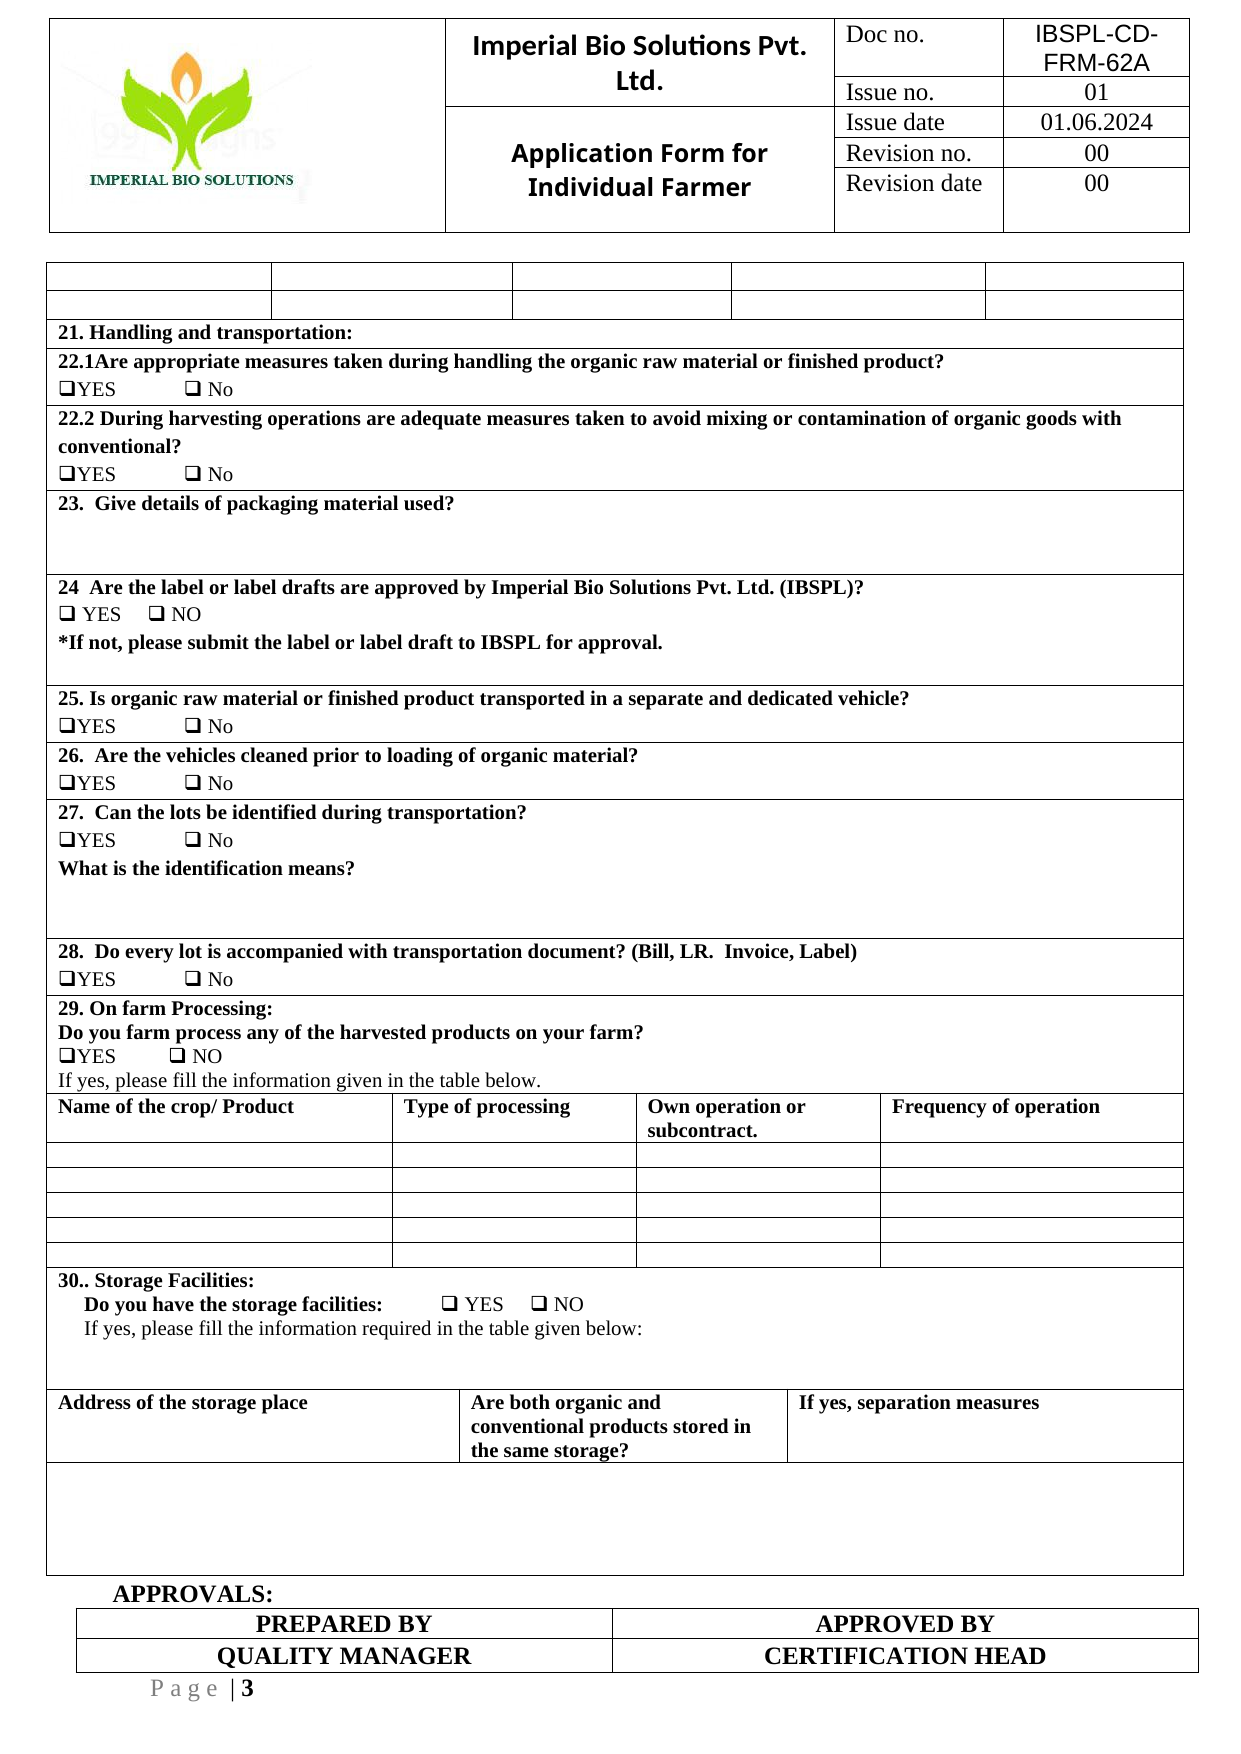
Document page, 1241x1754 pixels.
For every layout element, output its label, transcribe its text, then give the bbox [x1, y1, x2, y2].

table_cell [637, 1243, 880, 1267]
table_cell Name of the crop/ Product [47, 1094, 392, 1142]
table_cell [272, 291, 512, 319]
table_cell 29. On farm Processing: Do you farm process any of the harvested products on your farm? YES NO If yes, please fill the information given in the table below. [47, 996, 1183, 1092]
table_cell [881, 1243, 1183, 1267]
table_cell [47, 291, 271, 319]
table_cell 28. Do every lot is accompanied with transportation document? (Bill, LR. Invoice, Label) YES No [47, 939, 1183, 995]
table_cell [47, 1218, 392, 1242]
table_cell [986, 291, 1183, 319]
table_cell [393, 1218, 636, 1242]
table_cell Are both organic and conventional products stored in the same storage? [460, 1390, 787, 1462]
table_cell [47, 1243, 392, 1267]
table_cell 27. Can the lots be identified during transportation? YES No What is the identification means? [47, 800, 1183, 938]
table_cell [513, 263, 731, 290]
table_cell [47, 1463, 1183, 1575]
table_cell 25. Is organic raw material or finished product transported in a separate and dedicated vehicle? YES No [47, 686, 1183, 742]
table_cell [732, 291, 985, 319]
table_cell [47, 263, 271, 290]
table_cell [393, 1243, 636, 1267]
table_cell If yes, separation measures [788, 1390, 1183, 1462]
table_cell [272, 263, 512, 290]
table_cell [393, 1168, 636, 1192]
table_cell [986, 263, 1183, 290]
table_cell [881, 1218, 1183, 1242]
table_cell [47, 1143, 392, 1167]
table_cell Own operation or subcontract. [637, 1094, 880, 1142]
table_cell [393, 1143, 636, 1167]
table_cell [881, 1168, 1183, 1192]
table_cell [732, 263, 985, 290]
table_cell 30.. Storage Facilities: Do you have the storage facilities: YES NO If yes, please fill the information required in the table given below: [47, 1268, 1183, 1388]
table_cell 26. Are the vehicles cleaned prior to loading of organic material? YES No [47, 743, 1183, 799]
table_cell Type of processing [393, 1094, 636, 1142]
table_cell [47, 1193, 392, 1217]
table_cell [513, 291, 731, 319]
table_cell [637, 1168, 880, 1192]
table_cell Address of the storage place [47, 1390, 459, 1462]
picture [60, 43, 313, 204]
table_cell [637, 1218, 880, 1242]
table_cell Frequency of operation [881, 1094, 1183, 1142]
table_cell [47, 1168, 392, 1192]
table_cell 23. Give details of packaging material used? [47, 491, 1183, 574]
table_cell [881, 1143, 1183, 1167]
table_cell [637, 1143, 880, 1167]
table_cell [393, 1193, 636, 1217]
table_cell 24 Are the label or label drafts are approved by Imperial Bio Solutions Pvt. Ltd. (IBSPL)? YES NO *If not, please submit the label or label draft to IBSPL for approval. [47, 575, 1183, 685]
table_cell 22.2 During harvesting operations are adequate measures taken to avoid mixing or contamination of organic goods with conventional? YES No [47, 406, 1183, 490]
table_cell 22.1Are appropriate measures taken during handling the organic raw material or finished product? YES No [47, 349, 1183, 405]
table_cell 21. Handling and transportation: [47, 320, 1183, 348]
table_cell [881, 1193, 1183, 1217]
table_cell [637, 1193, 880, 1217]
